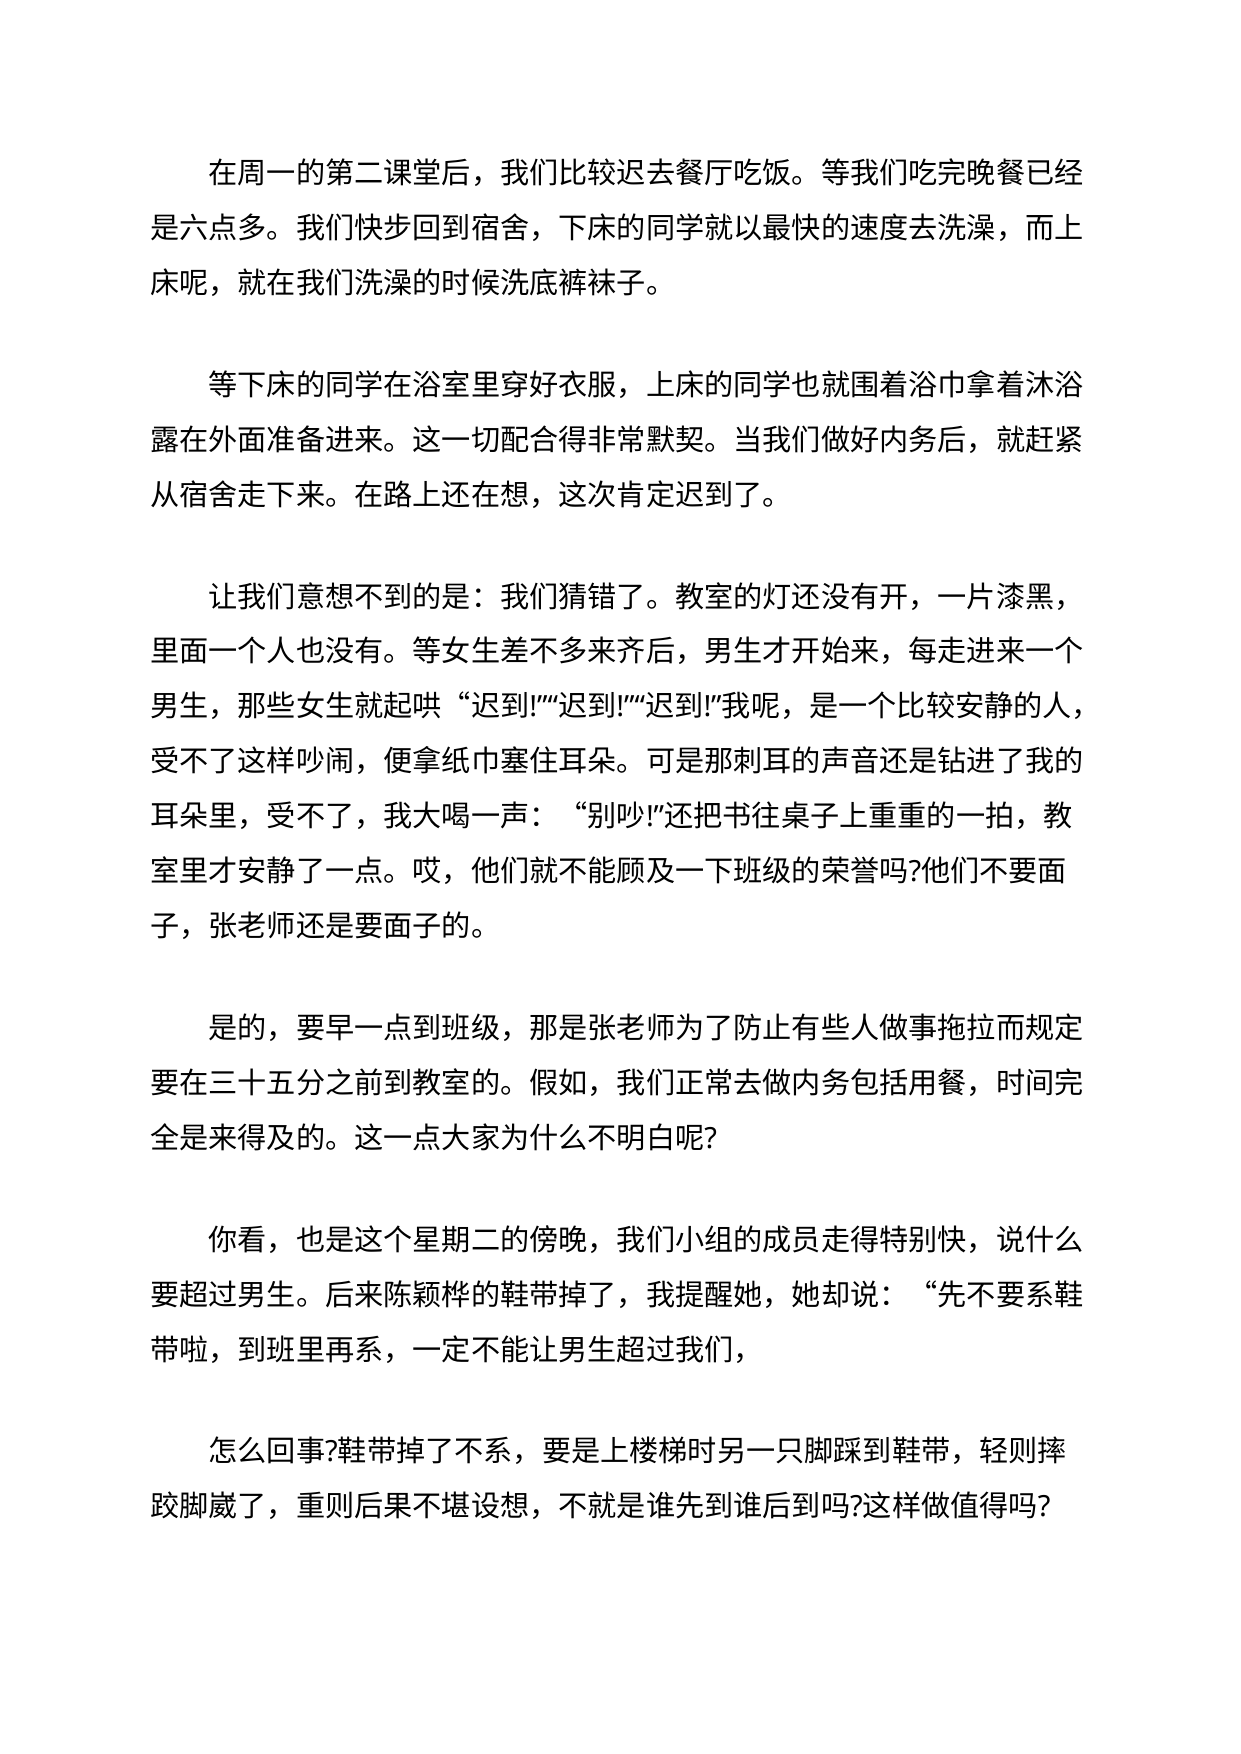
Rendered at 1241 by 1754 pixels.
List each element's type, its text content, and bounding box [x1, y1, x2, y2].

text 在周一的第二课堂后，我们比较迟去餐厅吃饭。等我们吃完晚餐已经是六点多。我们快步回到宿舍，下床的同学就以最快的速度去洗澡，而上床呢，就在我们洗澡的时候洗底裤袜子。 [150, 150, 1090, 302]
text 怎么回事?鞋带掉了不系，要是上楼梯时另一只脚踩到鞋带，轻则摔跤脚崴了，重则后果不堪设想，不就是谁先到谁后到吗?这样做值得吗? [150, 1428, 1090, 1525]
text 你看，也是这个星期二的傍晚，我们小组的成员走得特别快，说什么要超过男生。后来陈颖桦的鞋带掉了，我提醒她，她却说：“先不要系鞋带啦，到班里再系，一定不能让男生超过我们， [150, 1216, 1090, 1368]
text 等下床的同学在浴室里穿好衣服，上床的同学也就围着浴巾拿着沐浴露在外面准备进来。这一切配合得非常默契。当我们做好内务后，就赶紧从宿舍走下来。在路上还在想，这次肯定迟到了。 [150, 362, 1090, 514]
text 让我们意想不到的是：我们猜错了。教室的灯还没有开，一片漆黑，里面一个人也没有。等女生差不多来齐后，男生才开始来，每走进来一个男生，那些女生就起哄“迟到!”“迟到!”“迟到!”我呢，是一个比较安静的人，受不了这样吵闹，便拿纸巾塞住耳朵。可是那刺耳的声音还是钻进了我的耳朵里，受不了，我大喝一声：“别吵!”还把书往桌子上重重的一拍，教室里才安静了一点。哎，他们就不能顾及一下班级的荣誉吗?他们不要面子，张老师还是要面子的。 [150, 573, 1090, 945]
text 是的，要早一点到班级，那是张老师为了防止有些人做事拖拉而规定要在三十五分之前到教室的。假如，我们正常去做内务包括用餐，时间完全是来得及的。这一点大家为什么不明白呢? [150, 1004, 1090, 1157]
